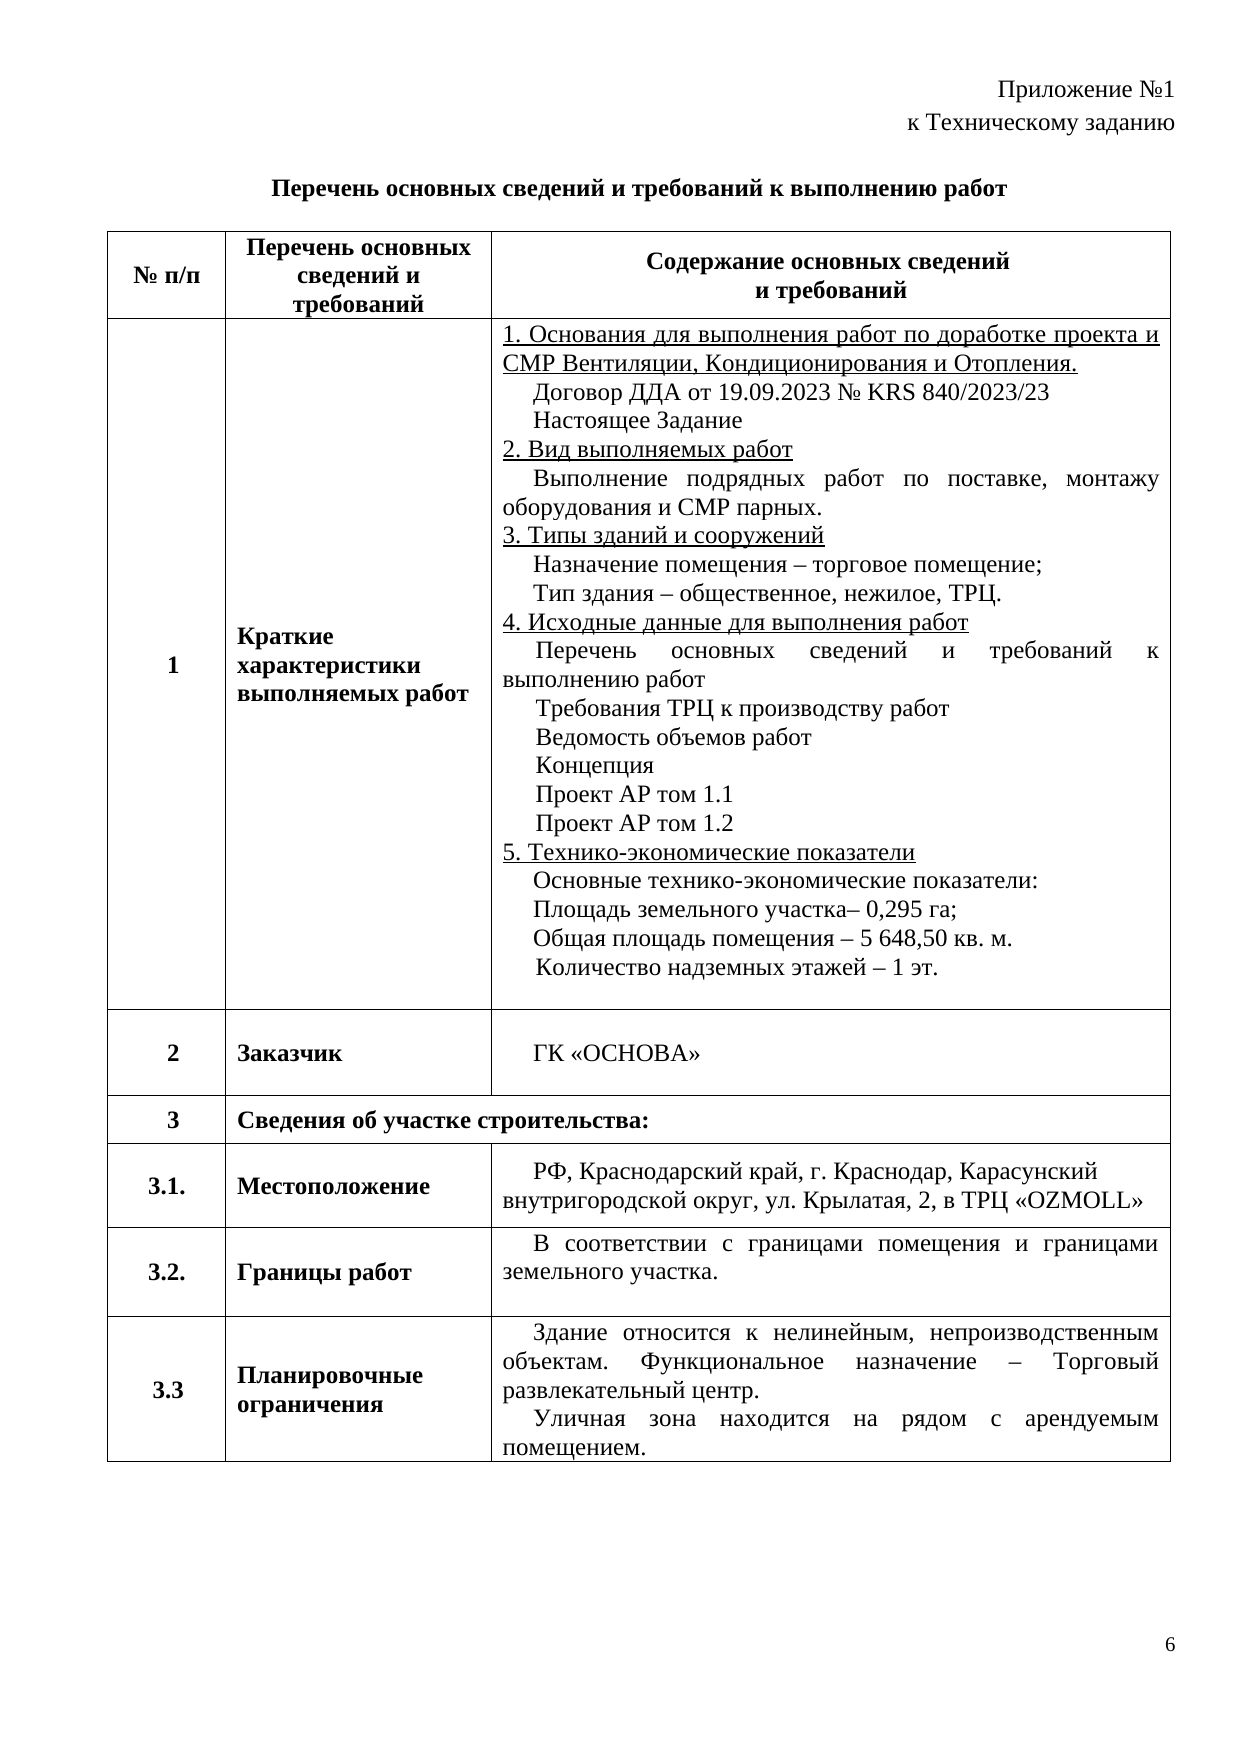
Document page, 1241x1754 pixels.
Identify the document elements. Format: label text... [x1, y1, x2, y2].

table_cell Местоположение [226, 1144, 491, 1227]
text Перечень основных сведений и требований к выполнению работ [103, 173, 1175, 202]
table_cell 3.1. [108, 1144, 225, 1227]
table_cell Заказчик [226, 1010, 491, 1095]
table_cell 3 [108, 1096, 225, 1143]
table_cell 3.2. [108, 1228, 225, 1316]
table_cell Краткие характеристики выполняемых работ [226, 319, 491, 1009]
table_cell 1. Основания для выполнения работ по доработке проекта и СМР Вентиляции, Кондиционирования и Отопления. Договор ДДА от 19.09.2023 № KRS 840/2023/23 Настоящее Задание 2. Вид выполняемых работ Выполнение подрядных работ по поставке, монтажу оборудования и СМР парных. 3. Типы зданий и сооружений Назначение помещения – торговое помещение; Тип здания – общественное, нежилое, ТРЦ. 4. Исходные данные для выполнения работ Перечень основных сведений и требований к выполнению работ Требования ТРЦ к производству работ Ведомость объемов работ Концепция Проект АР том 1.1 Проект АР том 1.2 5. Технико-экономические показатели Основные технико-экономические показатели: Площадь земельного участка– 0,295 га; Общая площадь помещения – 5 648,50 кв. м. Количество надземных этажей – 1 эт. [492, 319, 1170, 1009]
table_cell 3.3 [108, 1317, 225, 1461]
table_header Содержание основных сведений и требований [492, 232, 1170, 318]
table_cell Здание относится к нелинейным, непроизводственным объектам. Функциональное назначение – Торговый развлекательный центр. Уличная зона находится на рядом с арендуемым помещением. [492, 1317, 1170, 1461]
table_cell 1 [108, 319, 225, 1009]
table_cell Границы работ [226, 1228, 491, 1316]
table_cell РФ, Краснодарский край, г. Краснодар, Карасунский внутригородской округ, ул. Крылатая, 2, в ТРЦ «OZMOLL» [492, 1144, 1170, 1227]
table_header № п/п [108, 232, 225, 318]
table_cell 2 [108, 1010, 225, 1095]
table_header Перечень основных сведений и требований [226, 232, 491, 318]
table_cell ГК «ОСНОВА» [492, 1010, 1170, 1095]
table_cell Планировочные ограничения [226, 1317, 491, 1461]
text к Техническому заданию [103, 107, 1175, 136]
text Приложение №1 [103, 74, 1175, 103]
table_cell Сведения об участке строительства: [226, 1096, 1170, 1143]
table_cell В соответствии с границами помещения и границами земельного участка. [492, 1228, 1170, 1316]
